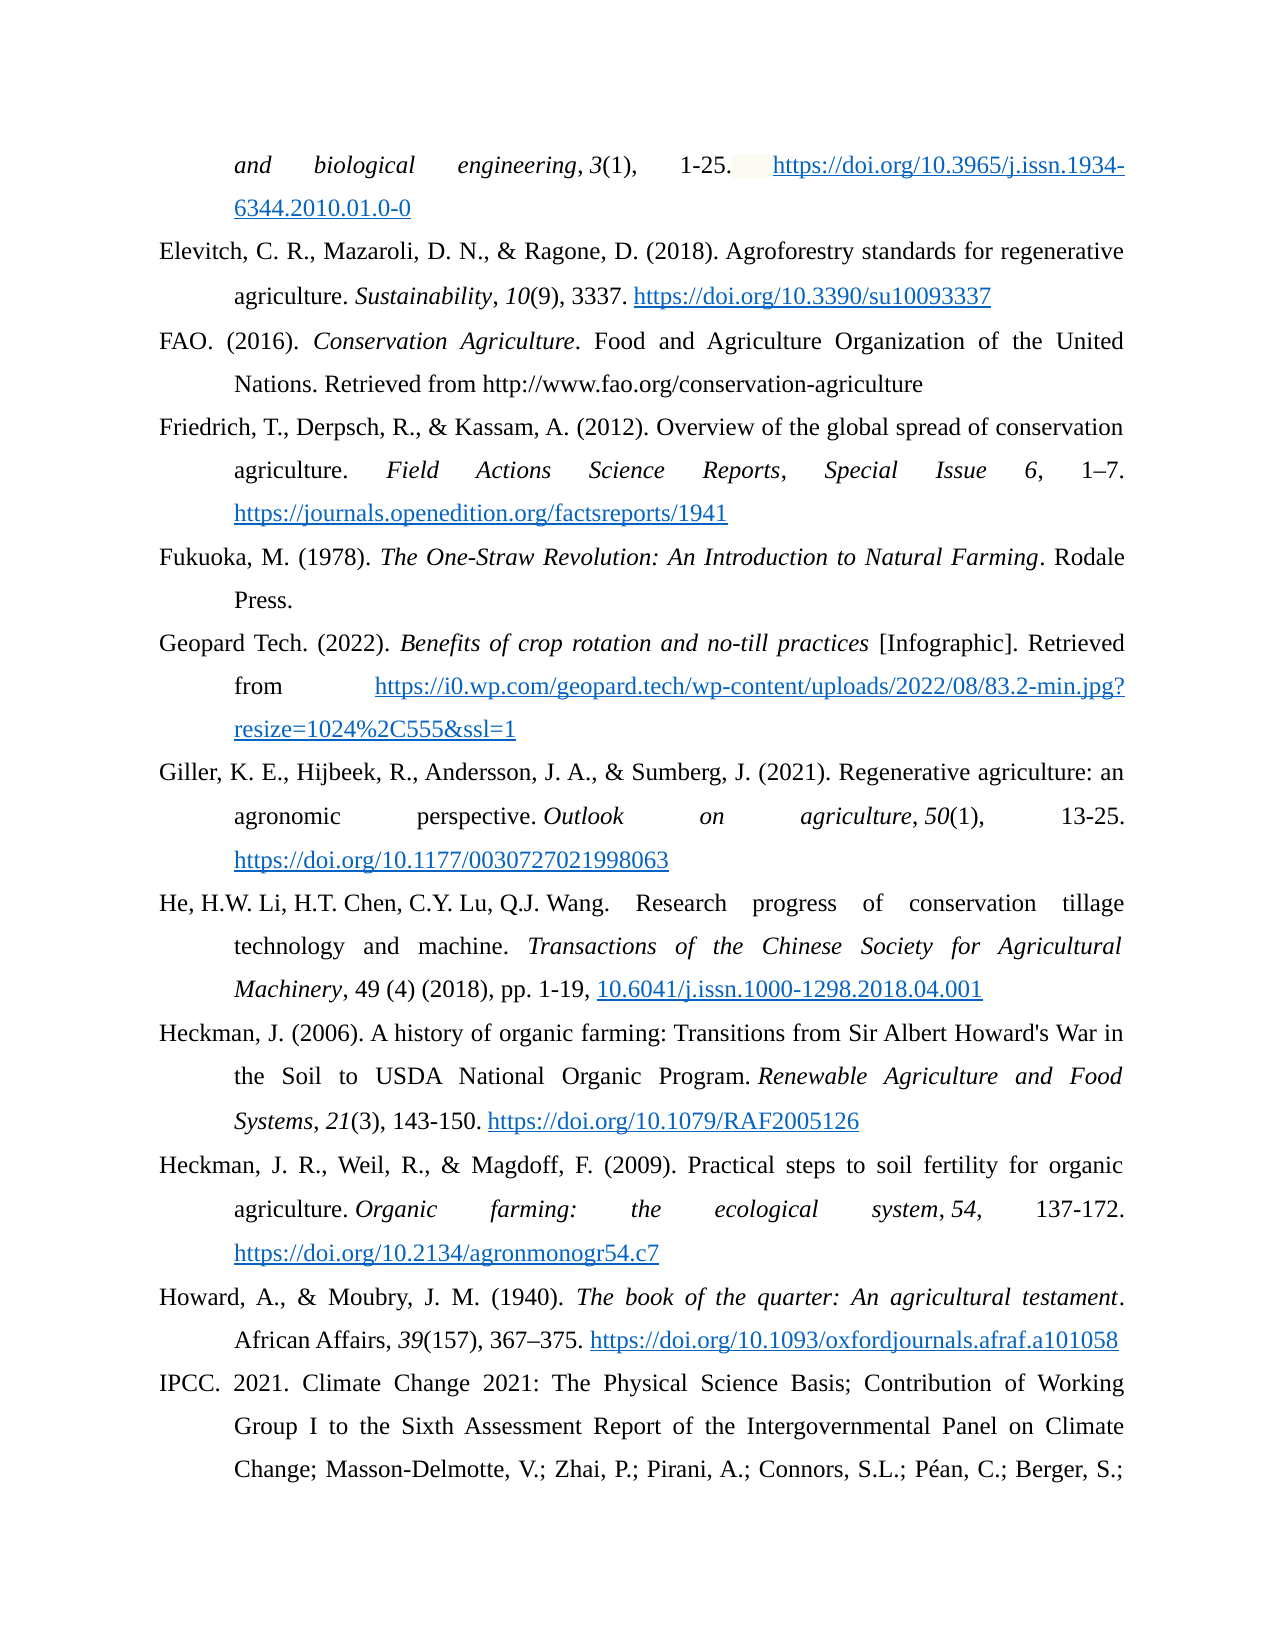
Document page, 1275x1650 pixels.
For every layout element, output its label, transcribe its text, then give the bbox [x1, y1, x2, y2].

text Friedrich, T., Derpsch, R., & Kassam, A. (2012). Overview of the global spread of conservation agriculture. Field Actions Science Reports, Special Issue 6, 1–7. https://journals.openedition.org/factsreports/1941 [159, 412, 1125, 527]
text Fukuoka, M. (1978). The One-Straw Revolution: An Introduction to Natural Farming. Rodale Press. [159, 542, 1125, 613]
text Howard, A., & Moubry, J. M. (1940). The book of the quarter: An agricultural testament. African Affairs, 39(157), 367–375. https://doi.org/10.1093/oxfordjournals.afraf.a101058 [159, 1282, 1125, 1353]
text He, H.W. Li, H.T. Chen, C.Y. Lu, Q.J. Wang. Research progress of conservation tillage technology and machine. Transactions of the Chinese Society for Agricultural Machinery, 49 (4) (2018), pp. 1-19, 10.6041/j.issn.1000-1298.2018.04.001 [159, 888, 1125, 1003]
text Giller, K. E., Hijbeek, R., Andersson, J. A., & Sumberg, J. (2021). Regenerative agriculture: an agronomic perspective. Outlook on agriculture, 50(1), 13-25. https://doi.org/10.1177/0030727021998063 [159, 757, 1125, 874]
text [159, 1368, 1125, 1483]
text Elevitch, C. R., Mazaroli, D. N., & Ragone, D. (2018). Agroforestry standards for regenerative agriculture. Sustainability, 10(9), 3337. https://doi.org/10.3390/su10093337 [159, 236, 1125, 311]
text Geopard Tech. (2022). Benefits of crop rotation and no-till practices [Infographic]. Retrieved from https://i0.wp.com/geopard.tech/wp-content/uploads/2022/08/83.2-min.jpg?resize=1024%2C555&ssl=1 [159, 628, 1125, 743]
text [159, 150, 1125, 222]
text FAO. (2016). Conservation Agriculture. Food and Agriculture Organization of the United Nations. Retrieved from http://www.fao.org/conservation-agriculture [159, 326, 1125, 398]
text Heckman, J. (2006). A history of organic farming: Transitions from Sir Albert Howard's War in the Soil to USDA National Organic Program. Renewable Agriculture and Food Systems, 21(3), 143-150. https://doi.org/10.1079/RAF2005126 [159, 1018, 1125, 1135]
text Heckman, J. R., Weil, R., & Magdoff, F. (2009). Practical steps to soil fertility for organic agriculture. Organic farming: the ecological system, 54, 137-172. https://doi.org/10.2134/agronmonogr54.c7 [159, 1151, 1125, 1267]
